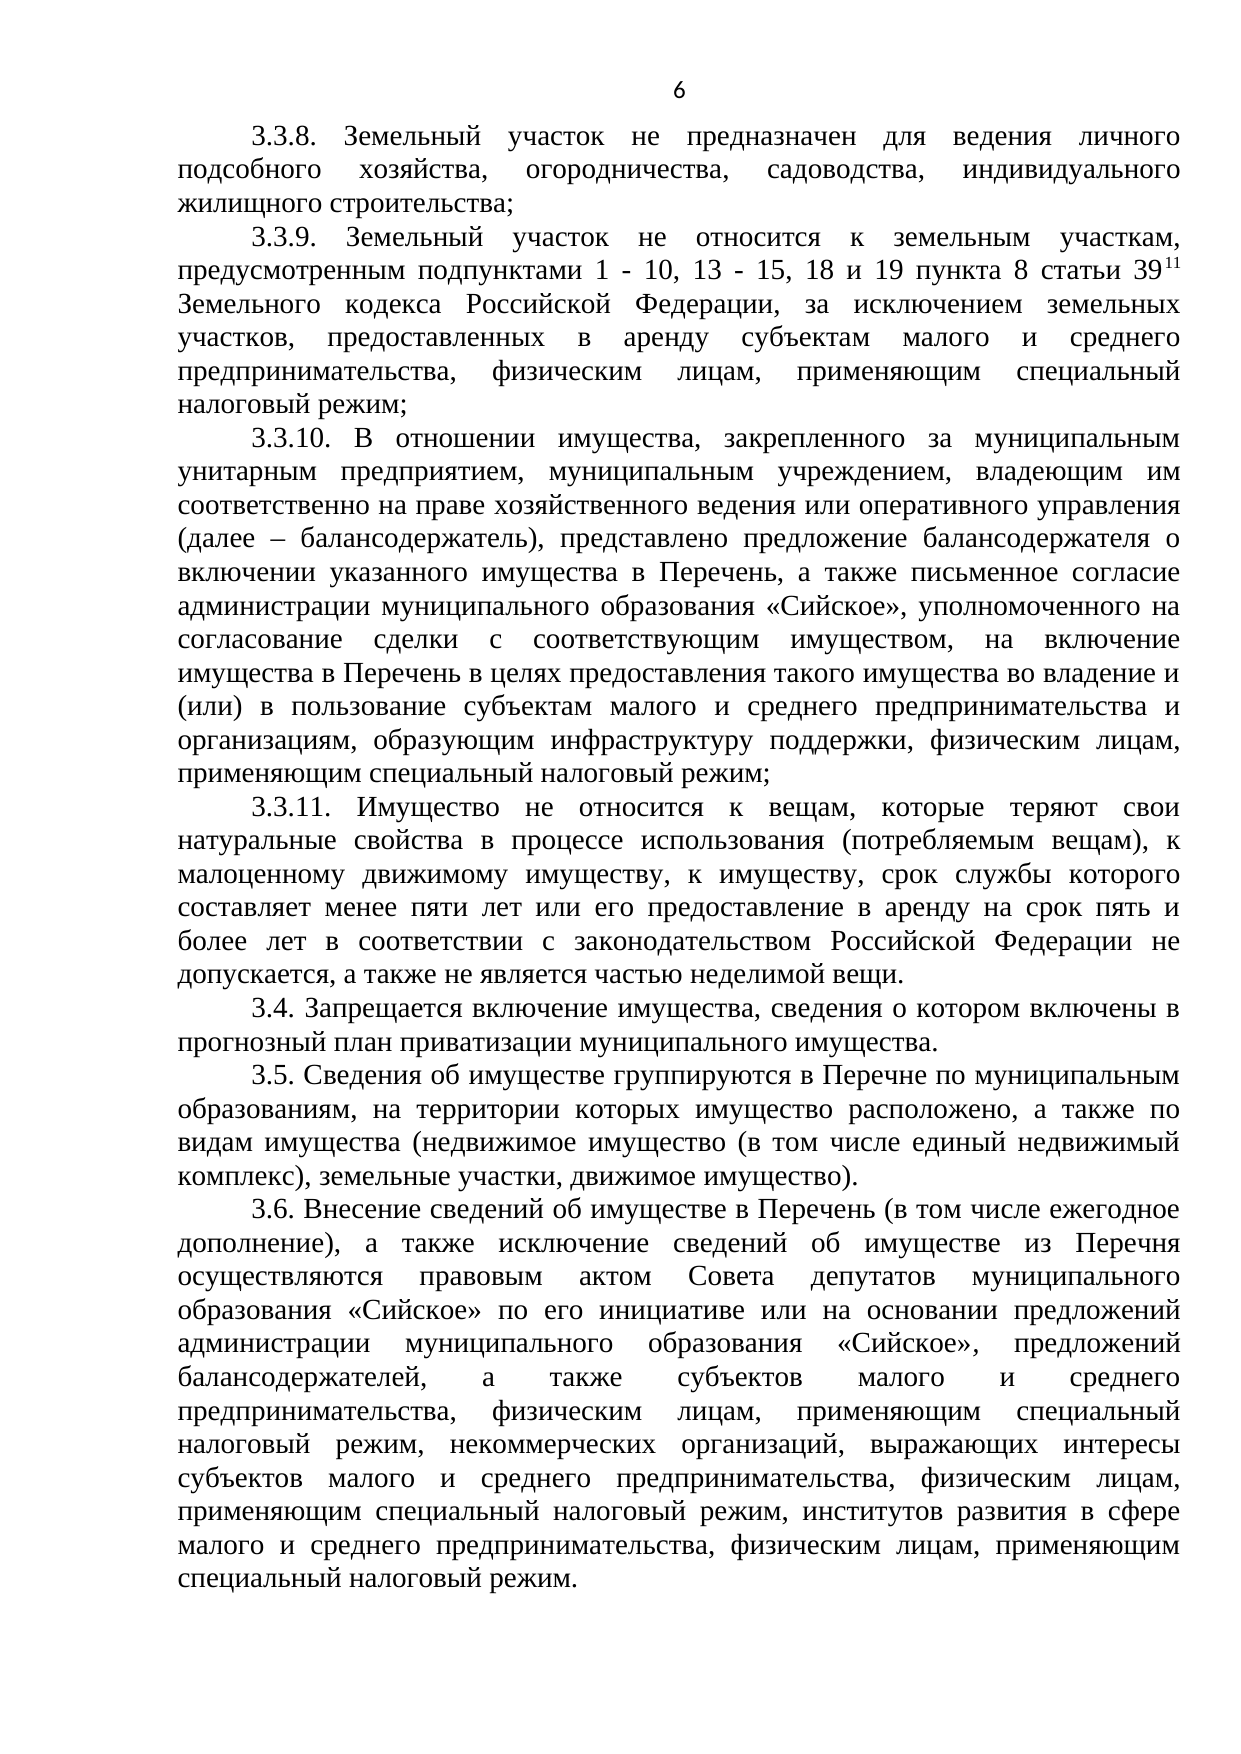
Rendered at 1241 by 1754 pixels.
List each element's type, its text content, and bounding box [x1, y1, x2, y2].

text 3.4. Запрещается включение имущества, сведения о котором включены в прогнозный план приватизации муниципального имущества. [177, 990, 1181, 1057]
text 3.3.11. Имущество не относится к вещам, которые теряют свои натуральные свойства в процессе использования (потребляемым вещам), к малоценному движимому имуществу, к имуществу, срок службы которого составляет менее пяти лет или его предоставление в аренду на срок пять и более лет в соответствии с законодательством Российской Федерации не допускается, а также не является частью неделимой вещи. [177, 789, 1181, 990]
text 3.6. Внесение сведений об имуществе в Перечень (в том числе ежегодное дополнение), а также исключение сведений об имуществе из Перечня осуществляются правовым актом Совета депутатов муниципального образования «Сийское» по его инициативе или на основании предложений администрации муниципального образования «Сийское», предложений балансодержателей, а также субъектов малого и среднего предпринимательства, физическим лицам, применяющим специальный налоговый режим, некоммерческих организаций, выражающих интересы субъектов малого и среднего предпринимательства, физическим лицам, применяющим специальный налоговый режим, институтов развития в сфере малого и среднего предпринимательства, физическим лицам, применяющим специальный налоговый режим. [177, 1191, 1181, 1594]
text 3.3.10. В отношении имущества, закрепленного за муниципальным унитарным предприятием, муниципальным учреждением, владеющим им соответственно на праве хозяйственного ведения или оперативного управления (далее – балансодержатель), представлено предложение балансодержателя о включении указанного имущества в Перечень, а также письменное согласие администрации муниципального образования «Сийское», уполномоченного на согласование сделки с соответствующим имуществом, на включение имущества в Перечень в целях предоставления такого имущества во владение и (или) в пользование субъектам малого и среднего предпринимательства и организациям, образующим инфраструктуру поддержки, физическим лицам, применяющим специальный налоговый режим; [177, 420, 1181, 789]
text 3.5. Сведения об имуществе группируются в Перечне по муниципальным образованиям, на территории которых имущество расположено, а также по видам имущества (недвижимое имущество (в том числе единый недвижимый комплекс), земельные участки, движимое имущество). [177, 1057, 1181, 1191]
text 3.3.9. Земельный участок не относится к земельным участкам, предусмотренным подпунктами 1 - 10, 13 - 15, 18 и 19 пункта 8 статьи 3911 Земельного кодекса Российской Федерации, за исключением земельных участков, предоставленных в аренду субъектам малого и среднего предпринимательства, физическим лицам, применяющим специальный налоговый режим; [177, 219, 1181, 420]
text 3.3.8. Земельный участок не предназначен для ведения личного подсобного хозяйства, огородничества, садоводства, индивидуального жилищного строительства; [177, 118, 1181, 219]
